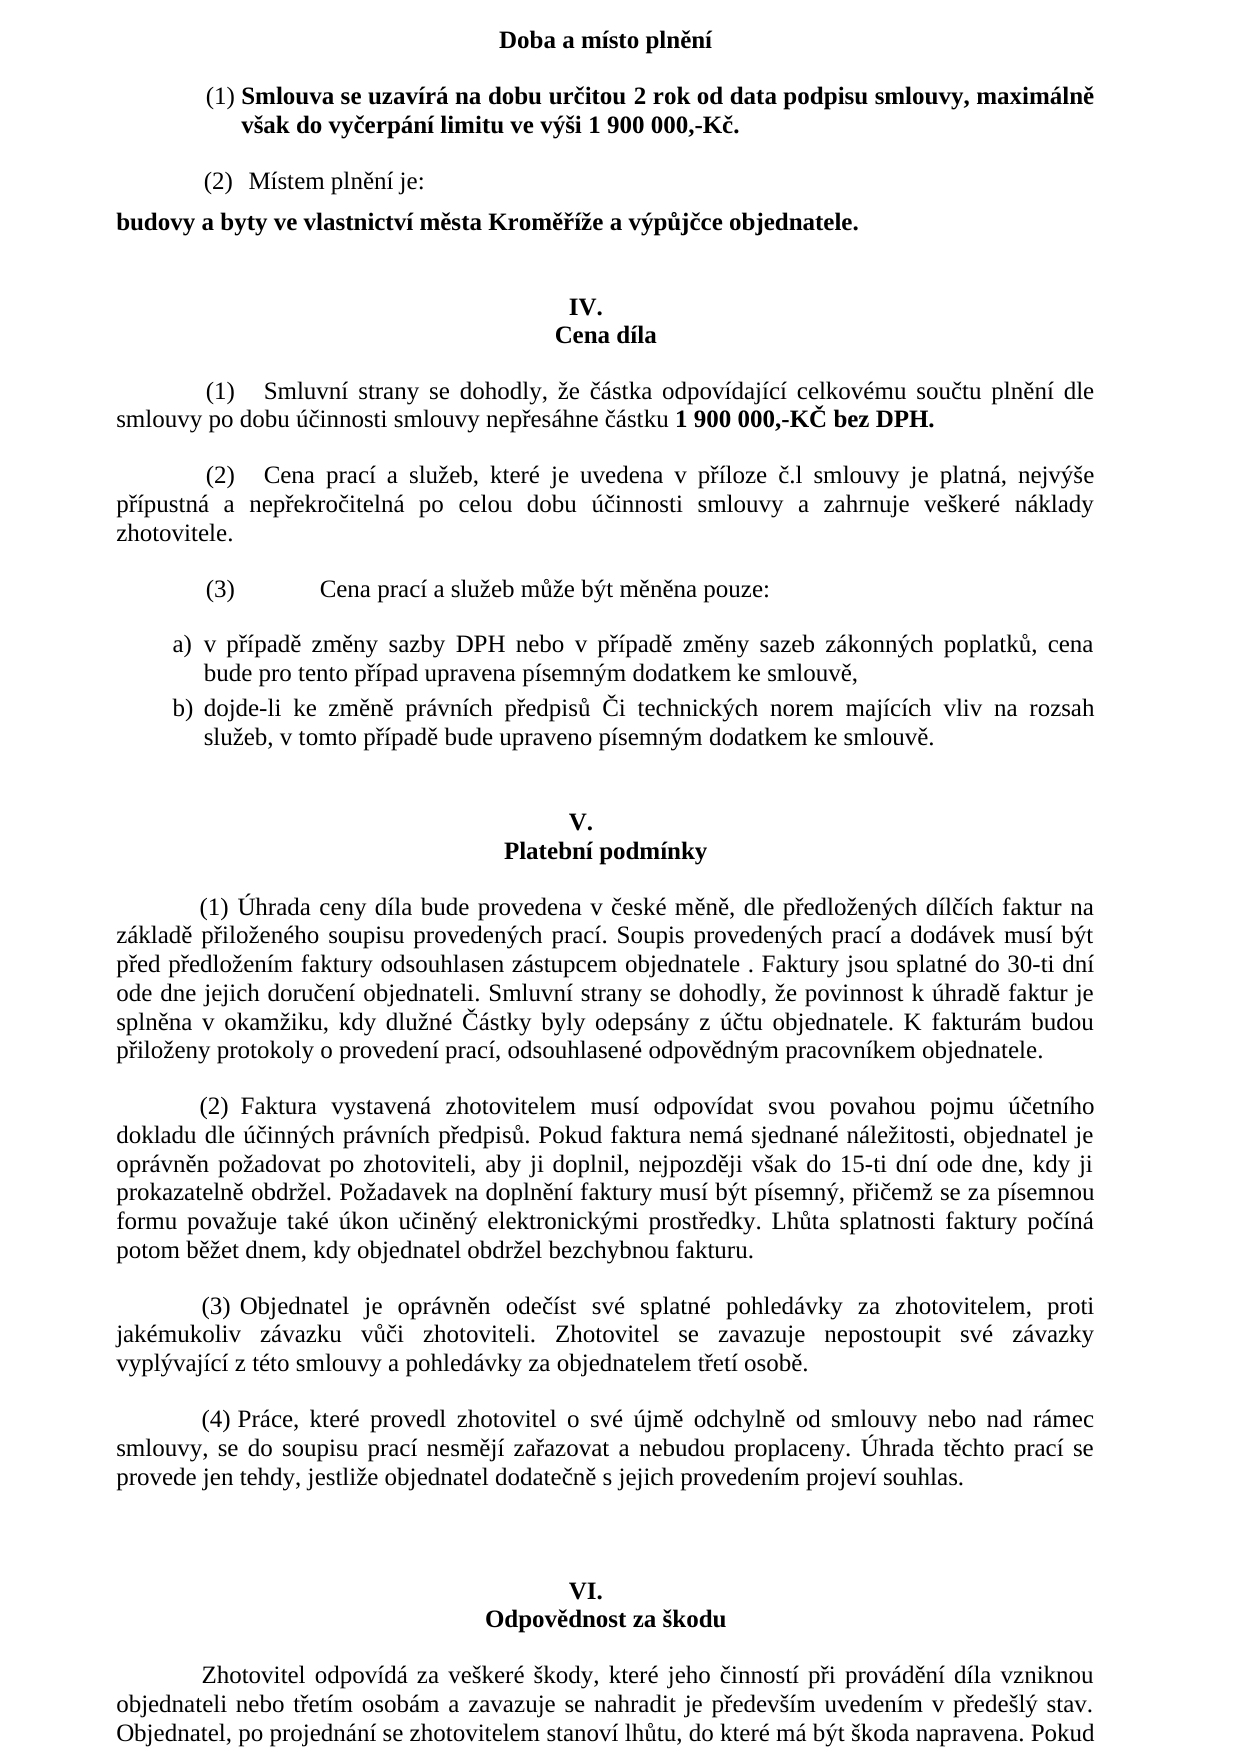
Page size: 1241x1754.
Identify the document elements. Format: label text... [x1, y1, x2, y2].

list Smlouva se uzavírá na dobu určitou 2 rok od data podpisu smlouvy, maximálně však do vyčerpání limitu ve výši 1 900 000,-Kč. [206, 81, 1095, 139]
list Cena prací a služeb, které je uvedena v příloze č.l smlouvy je platná, nejvýše přípustná a nepřekročitelná po celou dobu účinnosti smlouvy a zahrnuje veškeré náklady zhotovitele. [116, 460, 1095, 547]
list Faktura vystavená zhotovitelem musí odpovídat svou povahou pojmu účetního dokladu dle účinných právních předpisů. Pokud faktura nemá sjednané náležitosti, objednatel je oprávněn požadovat po zhotoviteli, aby ji doplnil, nejpozději však do 15-ti dní ode dne, kdy ji prokazatelně obdržel. Požadavek na doplnění faktury musí být písemný, přičemž se za písemnou formu považuje také úkon učiněný elektronickými prostředky. Lhůta splatnosti faktury počíná potom běžet dnem, kdy objednatel obdržel bezchybnou fakturu. [116, 1091, 1095, 1264]
list v případě změny sazby DPH nebo v případě změny sazeb zákonných poplatků, cena bude pro tento případ upravena písemným dodatkem ke smlouvě, [172, 629, 1095, 687]
list Práce, které provedl zhotovitel o své újmě odchylně od smlouvy nebo nad rámec smlouvy, se do soupisu prací nesmějí zařazovat a nebudou proplaceny. Úhrada těchto prací se provede jen tehdy, jestliže objednatel dodatečně s jejich provedením projeví souhlas. [116, 1404, 1095, 1490]
text Odpovědnost za škodu [116, 1604, 1095, 1633]
text Platební podmínky [116, 836, 1095, 864]
list dojde-li ke změně právních předpisů Či technických norem majících vliv na rozsah služeb, v tomto případě bude upraveno písemným dodatkem ke smlouvě. [172, 693, 1095, 751]
list Cena prací a služeb může být měněna pouze: [116, 574, 1095, 602]
list Úhrada ceny díla bude provedena v české měně, dle předložených dílčích faktur na základě přiloženého soupisu provedených prací. Soupis provedených prací a dodávek musí být před předložením faktury odsouhlasen zástupcem objednatele . Faktury jsou splatné do 30-ti dní ode dne jejich doručení objednateli. Smluvní strany se dohodly, že povinnost k úhradě faktur je splněna v okamžiku, kdy dlužné Částky byly odepsány z účtu objednatele. K fakturám budou přiloženy protokoly o provedení prací, odsouhlasené odpovědným pracovníkem objednatele. [116, 892, 1095, 1064]
list Místem plnění je: [116, 166, 1095, 195]
text Cena díla [116, 321, 1095, 349]
list Objednatel je oprávněn odečíst své splatné pohledávky za zhotovitelem, proti jakémukoliv závazku vůči zhotoviteli. Zhotovitel se zavazuje nepostoupit své závazky vyplývající z této smlouvy a pohledávky za objednatelem třetí osobě. [116, 1291, 1095, 1377]
list Smluvní strany se dohodly, že částka odpovídající celkovému součtu plnění dle smlouvy po dobu účinnosti smlouvy nepřesáhne částku 1 900 000,-KČ bez DPH. [116, 376, 1095, 433]
text budovy a byty ve vlastnictví města Kroměříže a výpůjčce objednatele. [116, 207, 1095, 236]
text Doba a místo plnění [116, 27, 1095, 54]
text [116, 1660, 1095, 1747]
